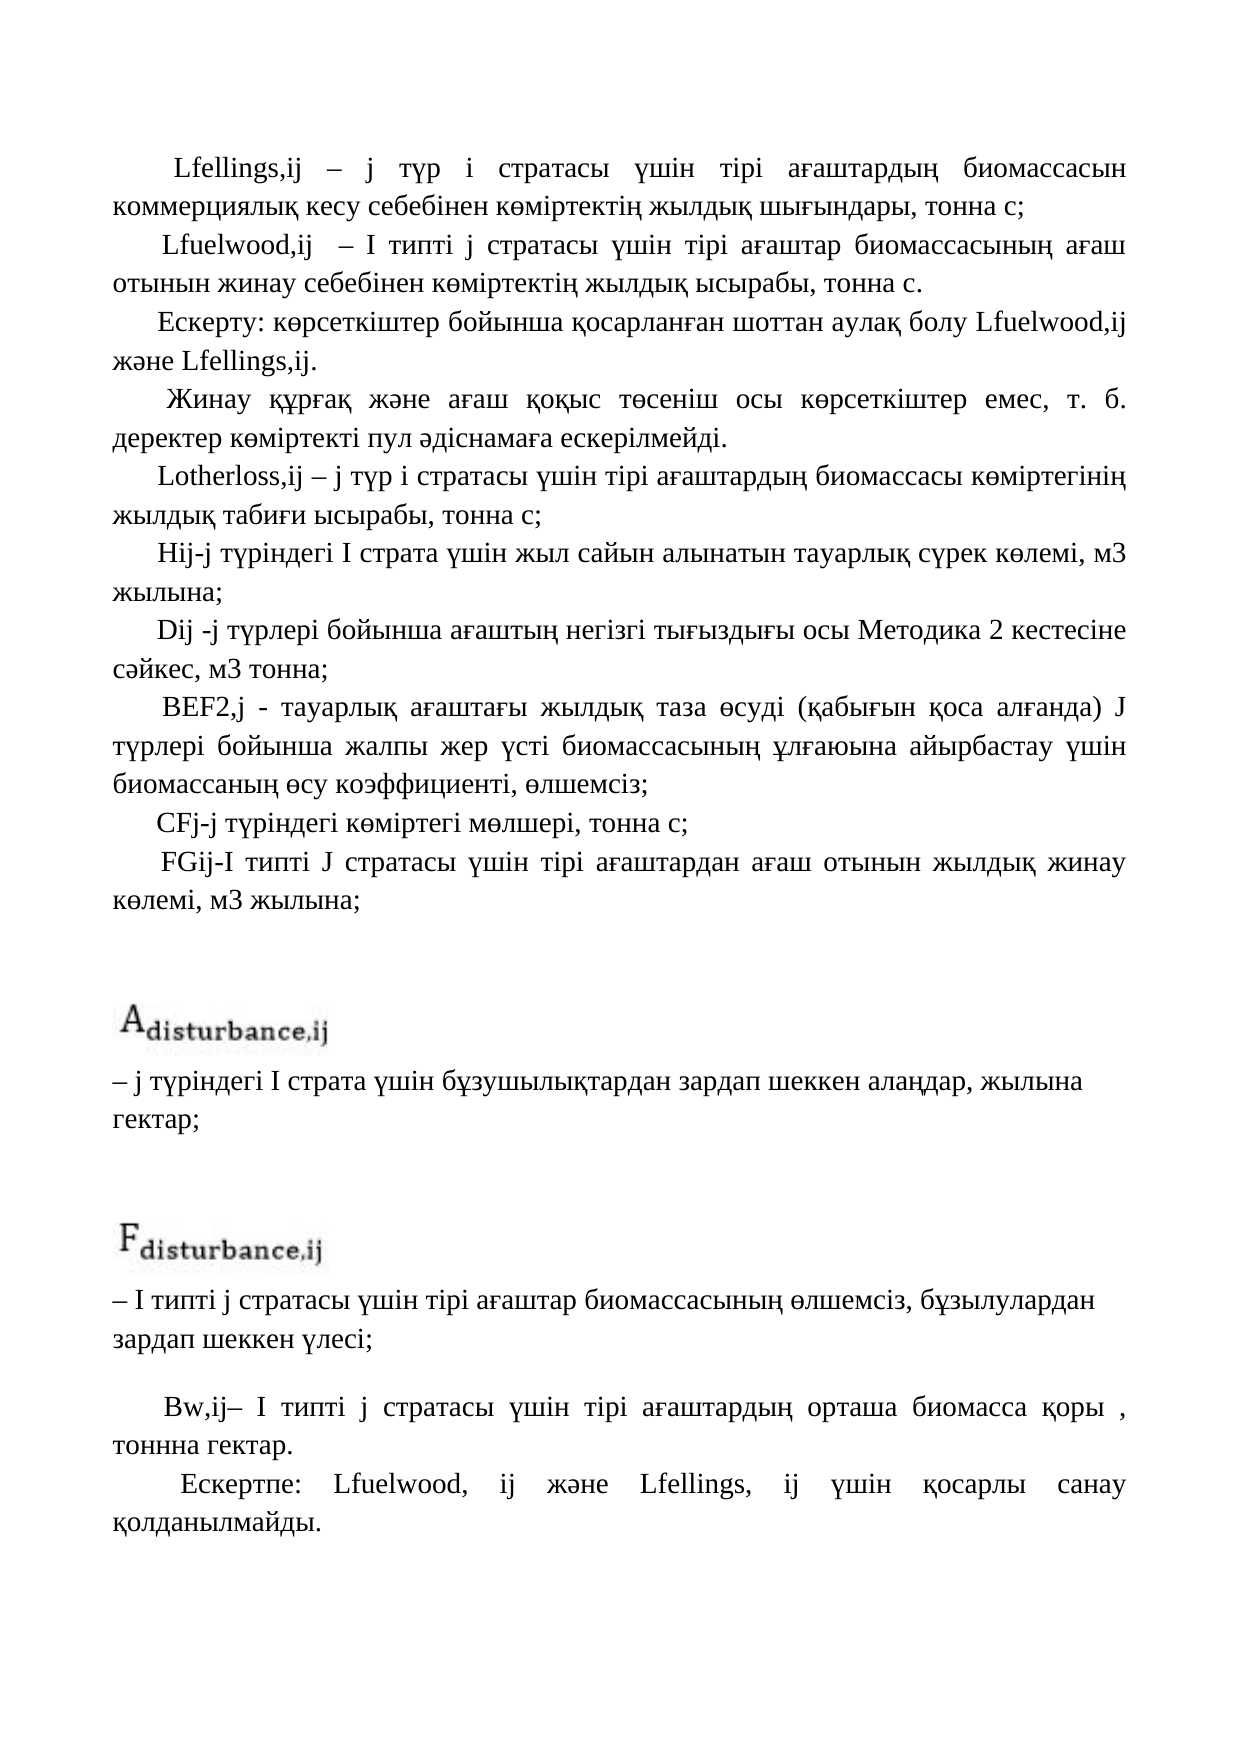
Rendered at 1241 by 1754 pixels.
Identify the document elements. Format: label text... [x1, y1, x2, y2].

text Hij-j түріндегі I страта үшін жыл сайын алынатын тауарлық сүрек көлемі, м3 жылына; [112, 535, 1128, 607]
text Lfellings,ij – j түр і стратасы үшін тірі ағаштардың биомассасын коммерциялық кесу себебінен көміртектің жылдық шығындары, тонна с; [112, 150, 1128, 222]
text Жинау құрғақ және ағаш қоқыс төсеніш осы көрсеткіштер емес, т. б. деректер көміртекті пул әдіснамаға ескерілмейді. [112, 381, 1128, 453]
text – I типті j стратасы үшін тірі ағаштар биомассасының өлшемсіз, бұзылулардан зардап шеккен үлесі; [112, 1282, 1128, 1385]
text – j түріндегі I страта үшін бұзушылықтардан зардап шеккен алаңдар, жылына гектар; [112, 1063, 1128, 1204]
text CFj-j түріндегі көміртегі мөлшері, тонна с; [112, 805, 1128, 839]
text Lotherloss,ij – j түр і стратасы үшін тірі ағаштардың биомассасы көміртегінің жылдық табиғи ысырабы, тонна с; [112, 458, 1128, 530]
text BEF2,j - тауарлық ағаштағы жылдық таза өсуді (қабығын қоса алғанда) J түрлері бойынша жалпы жер үсті биомассасының ұлғаюына айырбастау үшін биомассаның өсу коэффициенті, өлшемсіз; [112, 689, 1128, 800]
picture [112, 988, 346, 1060]
text Dij -j түрлері бойынша ағаштың негізгі тығыздығы осы Методика 2 кестесіне сәйкес, м3 тонна; [112, 612, 1128, 684]
text Ескертпе: Lfuelwood, ij және Lfellings, ij үшін қосарлы санау қолданылмайды. [112, 1466, 1128, 1538]
text Bw,ij– I типті j стратасы үшін тірі ағаштардың орташа биомасса қоры , тоннна гектар. [112, 1389, 1128, 1461]
picture [112, 1207, 338, 1279]
text Ескерту: көрсеткіштер бойынша қосарланған шоттан аулақ болу Lfuelwood,ij және Lfellings,ij. [112, 304, 1128, 376]
text Lfuelwood,ij – I типті j стратасы үшін тірі ағаштар биомассасының ағаш отынын жинау себебінен көміртектің жылдық ысырабы, тонна с. [112, 227, 1128, 299]
text FGij-I типті J стратасы үшін тірі ағаштардан ағаш отынын жылдық жинау көлемі, м3 жылына; [112, 844, 1128, 916]
